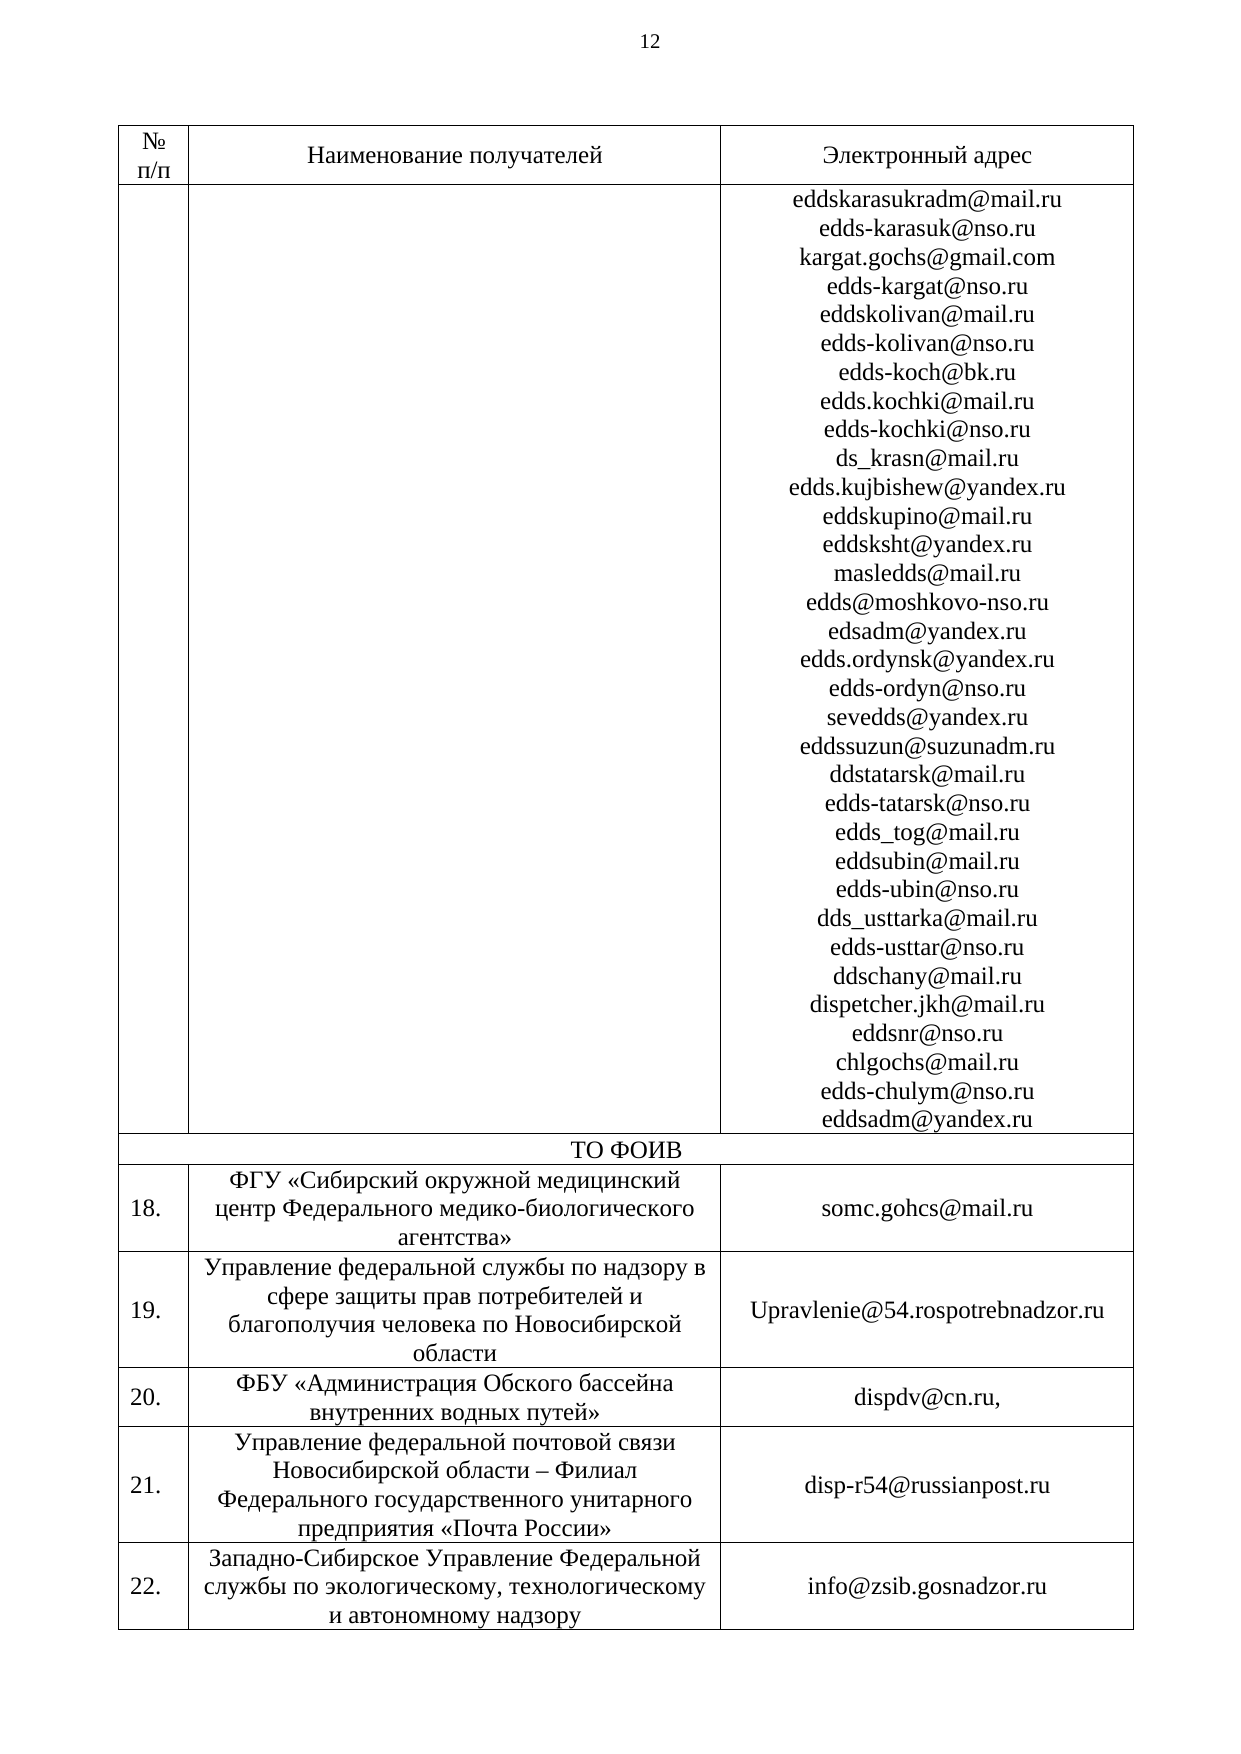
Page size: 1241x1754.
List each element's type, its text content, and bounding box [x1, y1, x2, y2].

table_cell Управление федеральной службы по надзору в сфере защиты прав потребителей и благополучия человека по Новосибирской области [189, 1252, 720, 1367]
table_cell Upravlenie@54.rospotrebnadzor.ru [721, 1252, 1133, 1367]
table_cell [119, 1165, 188, 1251]
table_cell [119, 1427, 188, 1542]
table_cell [721, 185, 1133, 1133]
table_header Наименование получателей [189, 126, 720, 183]
table_cell ФБУ «Администрация Обского бассейна внутренних водных путей» [189, 1368, 720, 1426]
table_cell [119, 1543, 188, 1629]
table_header Электронный адрес [721, 126, 1133, 183]
table_cell Управление федеральной почтовой связи Новосибирской области – Филиал Федерального государственного унитарного предприятия «Почта России» [189, 1427, 720, 1542]
table_cell ФГУ «Сибирский окружной медицинский центр Федерального медико-биологического агентства» [189, 1165, 720, 1251]
table_cell Западно-Сибирское Управление Федеральной службы по экологическому, технологическому и автономному надзору [189, 1543, 720, 1629]
table_cell somc.gohcs@mail.ru [721, 1165, 1133, 1251]
table_cell info@zsib.gosnadzor.ru [721, 1543, 1133, 1629]
table_cell [119, 185, 188, 1133]
table_cell dispdv@cn.ru, [721, 1368, 1133, 1426]
table_cell [119, 1252, 188, 1367]
table_cell disp-r54@russianpost.ru [721, 1427, 1133, 1542]
table_cell ТО ФОИВ [119, 1134, 1133, 1164]
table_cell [189, 185, 720, 1133]
table_header № п/п [119, 126, 188, 183]
table_cell [119, 1368, 188, 1426]
